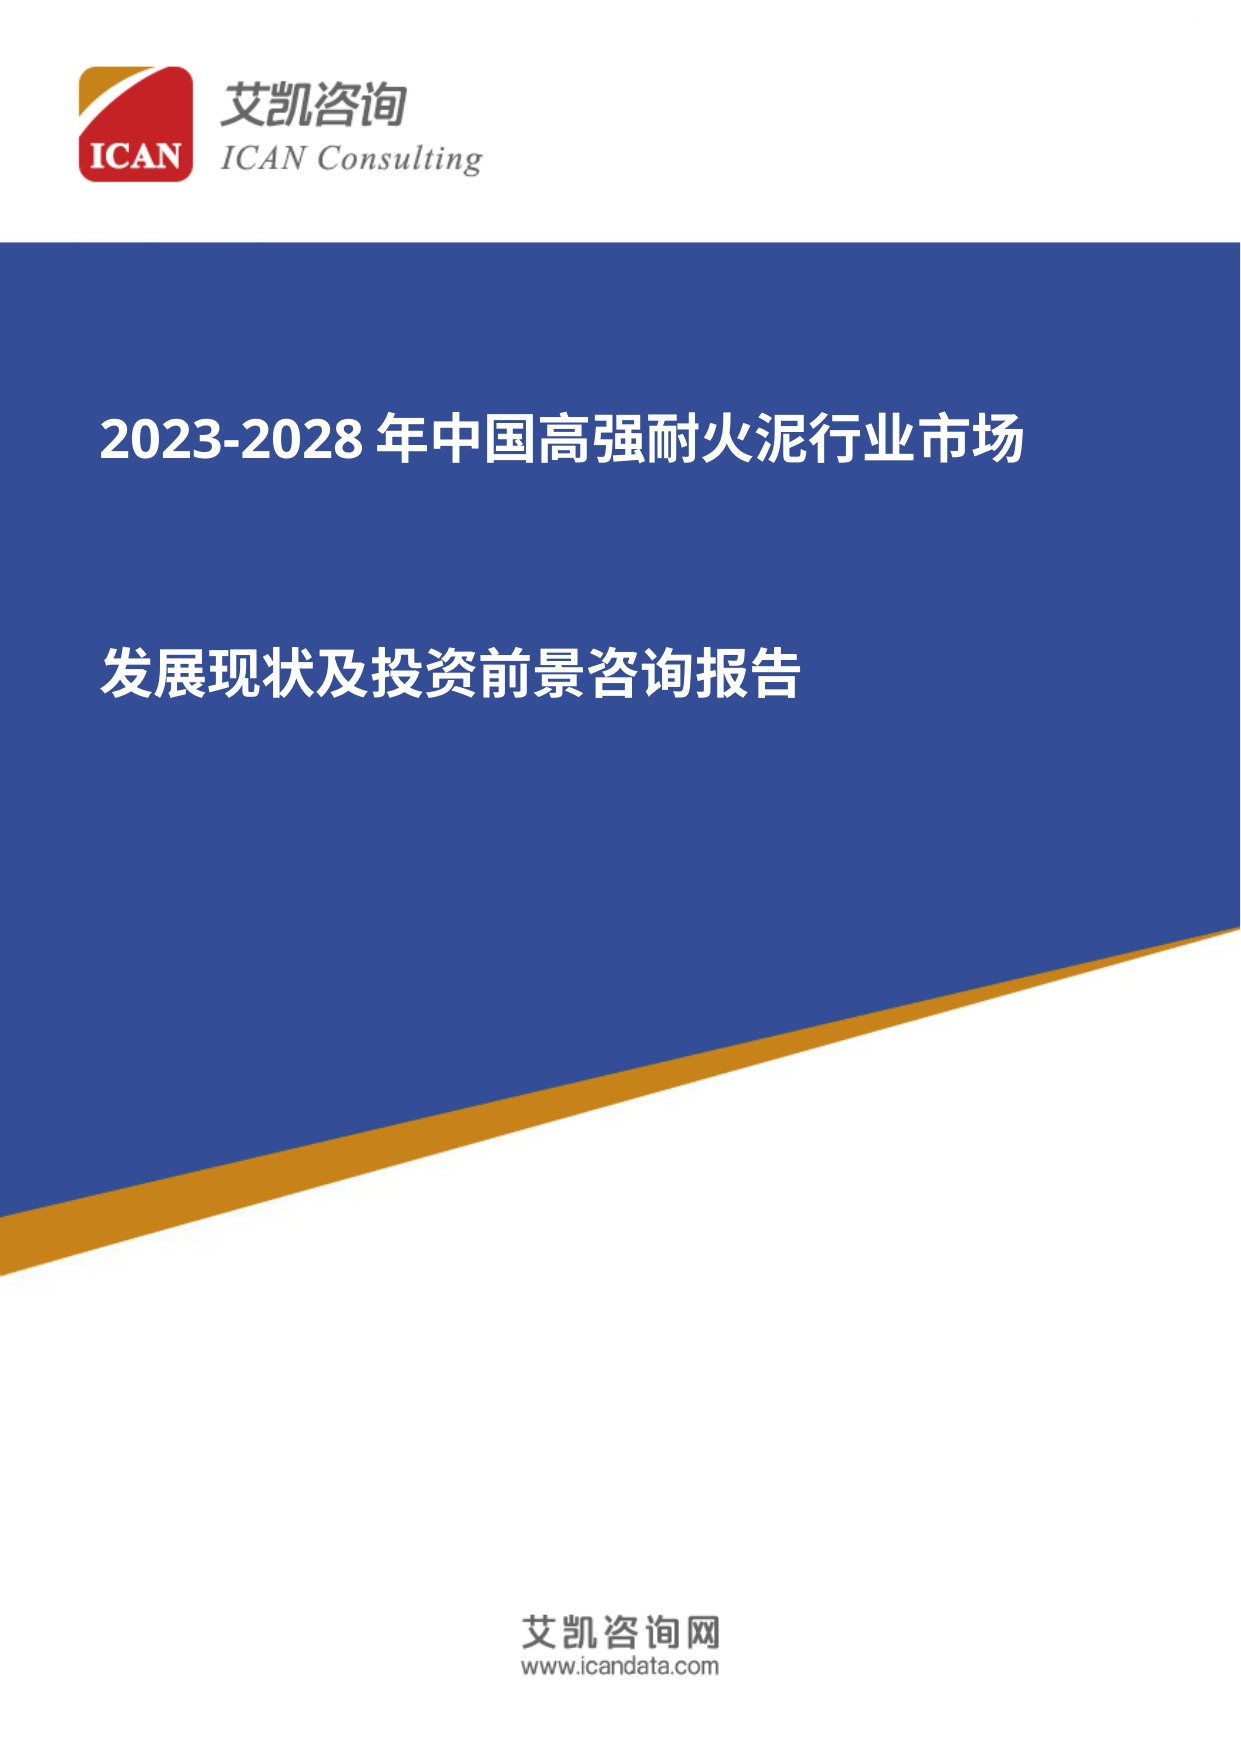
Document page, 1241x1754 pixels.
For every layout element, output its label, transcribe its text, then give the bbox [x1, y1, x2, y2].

subtitle 2023-2028年中国高强耐火泥行业市场发展现状及投资前景咨询报告 [99, 386, 1053, 718]
picture [0, 5, 1241, 1754]
